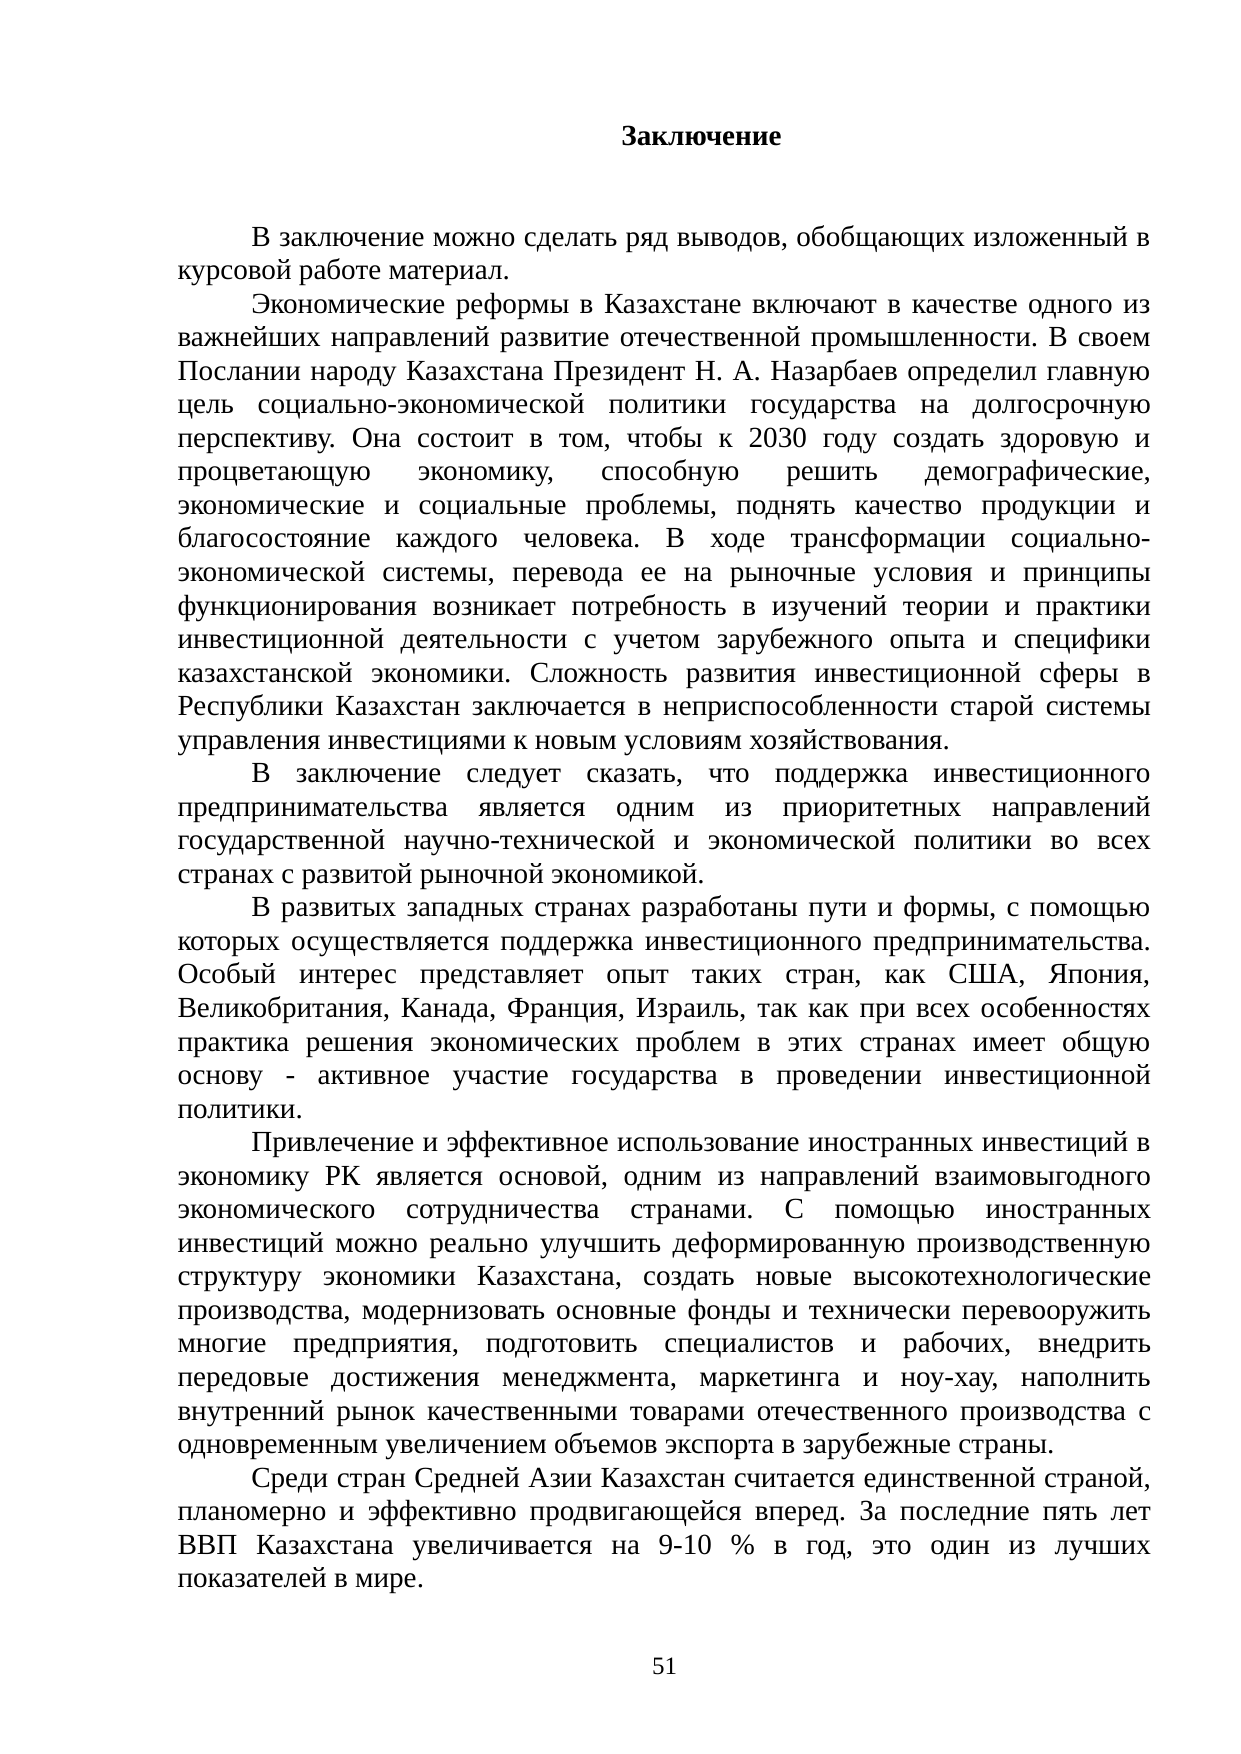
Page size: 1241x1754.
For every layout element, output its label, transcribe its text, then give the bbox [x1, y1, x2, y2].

subtitle Среди стран Средней Азии Казахстан считается единственной страной, планомерно и эффективно продвигающейся вперед. За последние пять лет ВВП Казахстана увеличивается на 9-10 % в год, это один из лучших показателей в мире. [177, 1460, 1152, 1594]
subtitle Заключение [177, 118, 1152, 152]
subtitle В развитых западных странах разработаны пути и формы, с помощью которых осуществляется поддержка инвестиционного предпринимательства. Особый интерес представляет опыт таких стран, как США, Япония, Великобритания, Канада, Франция, Израиль, так как при всех особенностях практика решения экономических проблем в этих странах имеет общую основу - активное участие государства в проведении инвестиционной политики. [177, 889, 1152, 1124]
subtitle Привлечение и эффективное использование иностранных инвестиций в экономику РК является основой, одним из направлений взаимовыгодного экономического сотрудничества странами. С помощью иностранных инвестиций можно реально улучшить деформированную производственную структуру экономики Казахстана, создать новые высокотехнологические производства, модернизовать основные фонды и технически перевооружить многие предприятия, подготовить специалистов и рабочих, внедрить передовые достижения менеджмента, маркетинга и ноу-хау, наполнить внутренний рынок качественными товарами отечественного производства с одновременным увеличением объемов экспорта в зарубежные страны. [177, 1124, 1152, 1460]
subtitle В заключение следует сказать, что поддержка инвестиционного предпринимательства является одним из приоритетных направлений государственной научно-технической и экономической политики во всех странах с развитой рыночной экономикой. [177, 755, 1152, 889]
subtitle В заключение можно сделать ряд выводов, обобщающих изложенный в курсовой работе материал. [177, 219, 1152, 286]
subtitle Экономические реформы в Казахстане включают в качестве одного из важнейших направлений развитие отечественной промышленности. В своем Послании народу Казахстана Президент Н. А. Назарбаев определил главную цель социально-экономической политики государства на долгосрочную перспективу. Она состоит в том, чтобы к 2030 году создать здоровую и процветающую экономику, способную решить демографические, экономические и социальные проблемы, поднять качество продукции и благосостояние каждого человека. В ходе трансформации социально-экономической системы, перевода ее на рыночные условия и принципы функционирования возникает потребность в изучений теории и практики инвестиционной деятельности с учетом зарубежного опыта и специфики казахстанской экономики. Сложность развития инвестиционной сферы в Республики Казахстан заключается в неприспособленности старой системы управления инвестициями к новым условиям хозяйствования. [177, 286, 1152, 755]
